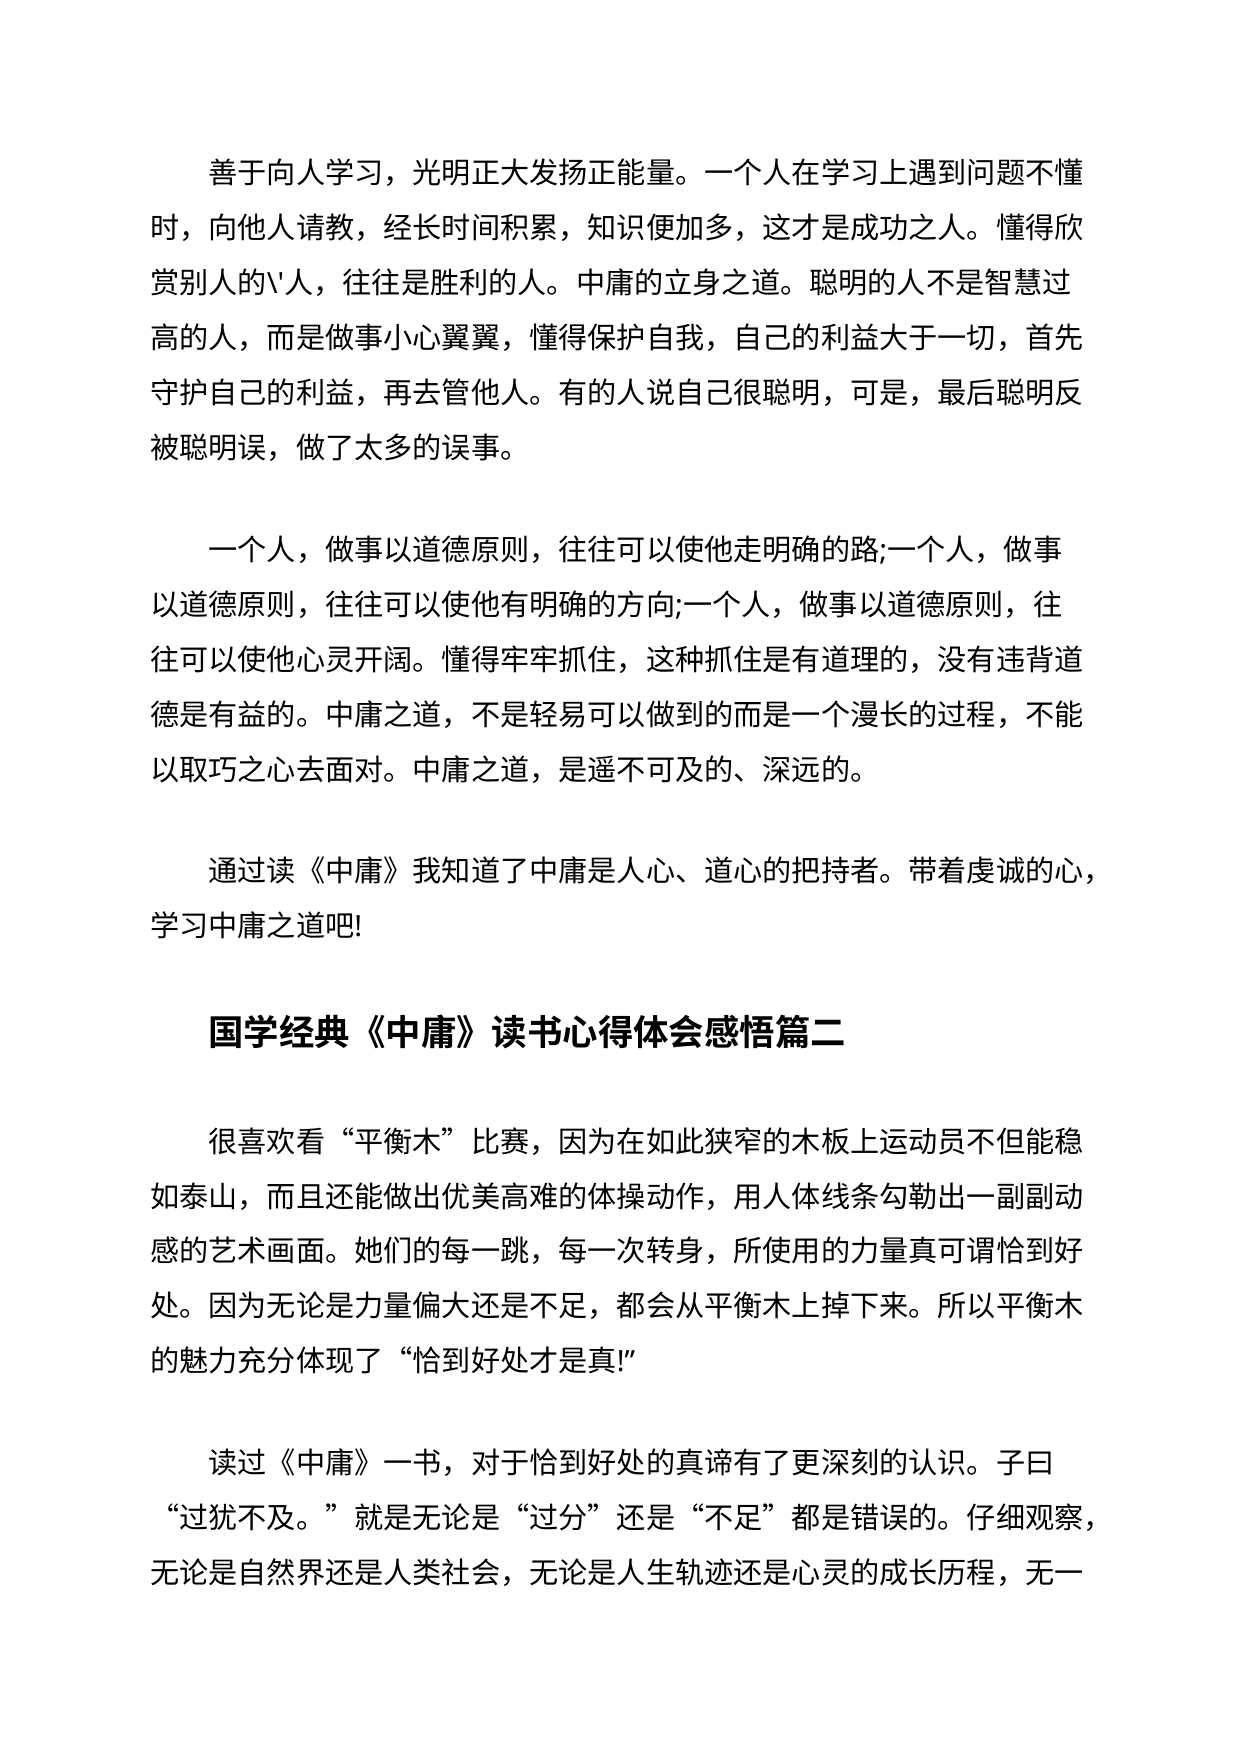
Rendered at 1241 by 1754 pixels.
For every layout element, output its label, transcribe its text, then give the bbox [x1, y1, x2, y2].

text 通过读《中庸》我知道了中庸是人心、道心的把持者。带着虔诚的心，学习中庸之道吧! [150, 848, 1090, 945]
text 善于向人学习，光明正大发扬正能量。一个人在学习上遇到问题不懂时，向他人请教，经长时间积累，知识便加多，这才是成功之人。懂得欣赏别人的\'人，往往是胜利的人。中庸的立身之道。聪明的人不是智慧过高的人，而是做事小心翼翼，懂得保护自我，自己的利益大于一切，首先守护自己的利益，再去管他人。有的人说自己很聪明，可是，最后聪明反被聪明误，做了太多的误事。 [150, 150, 1090, 467]
text 一个人，做事以道德原则，往往可以使他走明确的路;一个人，做事以道德原则，往往可以使他有明确的方向;一个人，做事以道德原则，往往可以使他心灵开阔。懂得牢牢抓住，这种抓住是有道理的，没有违背道德是有益的。中庸之道，不是轻易可以做到的而是一个漫长的过程，不能以取巧之心去面对。中庸之道，是遥不可及的、深远的。 [150, 526, 1090, 788]
text 国学经典《中庸》读书心得体会感悟篇二 [150, 1005, 1090, 1056]
text 很喜欢看“平衡木”比赛，因为在如此狭窄的木板上运动员不但能稳如泰山，而且还能做出优美高难的体操动作，用人体线条勾勒出一副副动感的艺术画面。她们的每一跳，每一次转身，所使用的力量真可谓恰到好处。因为无论是力量偏大还是不足，都会从平衡木上掉下来。所以平衡木的魅力充分体现了“恰到好处才是真!” [150, 1118, 1090, 1380]
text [150, 1440, 1090, 1592]
